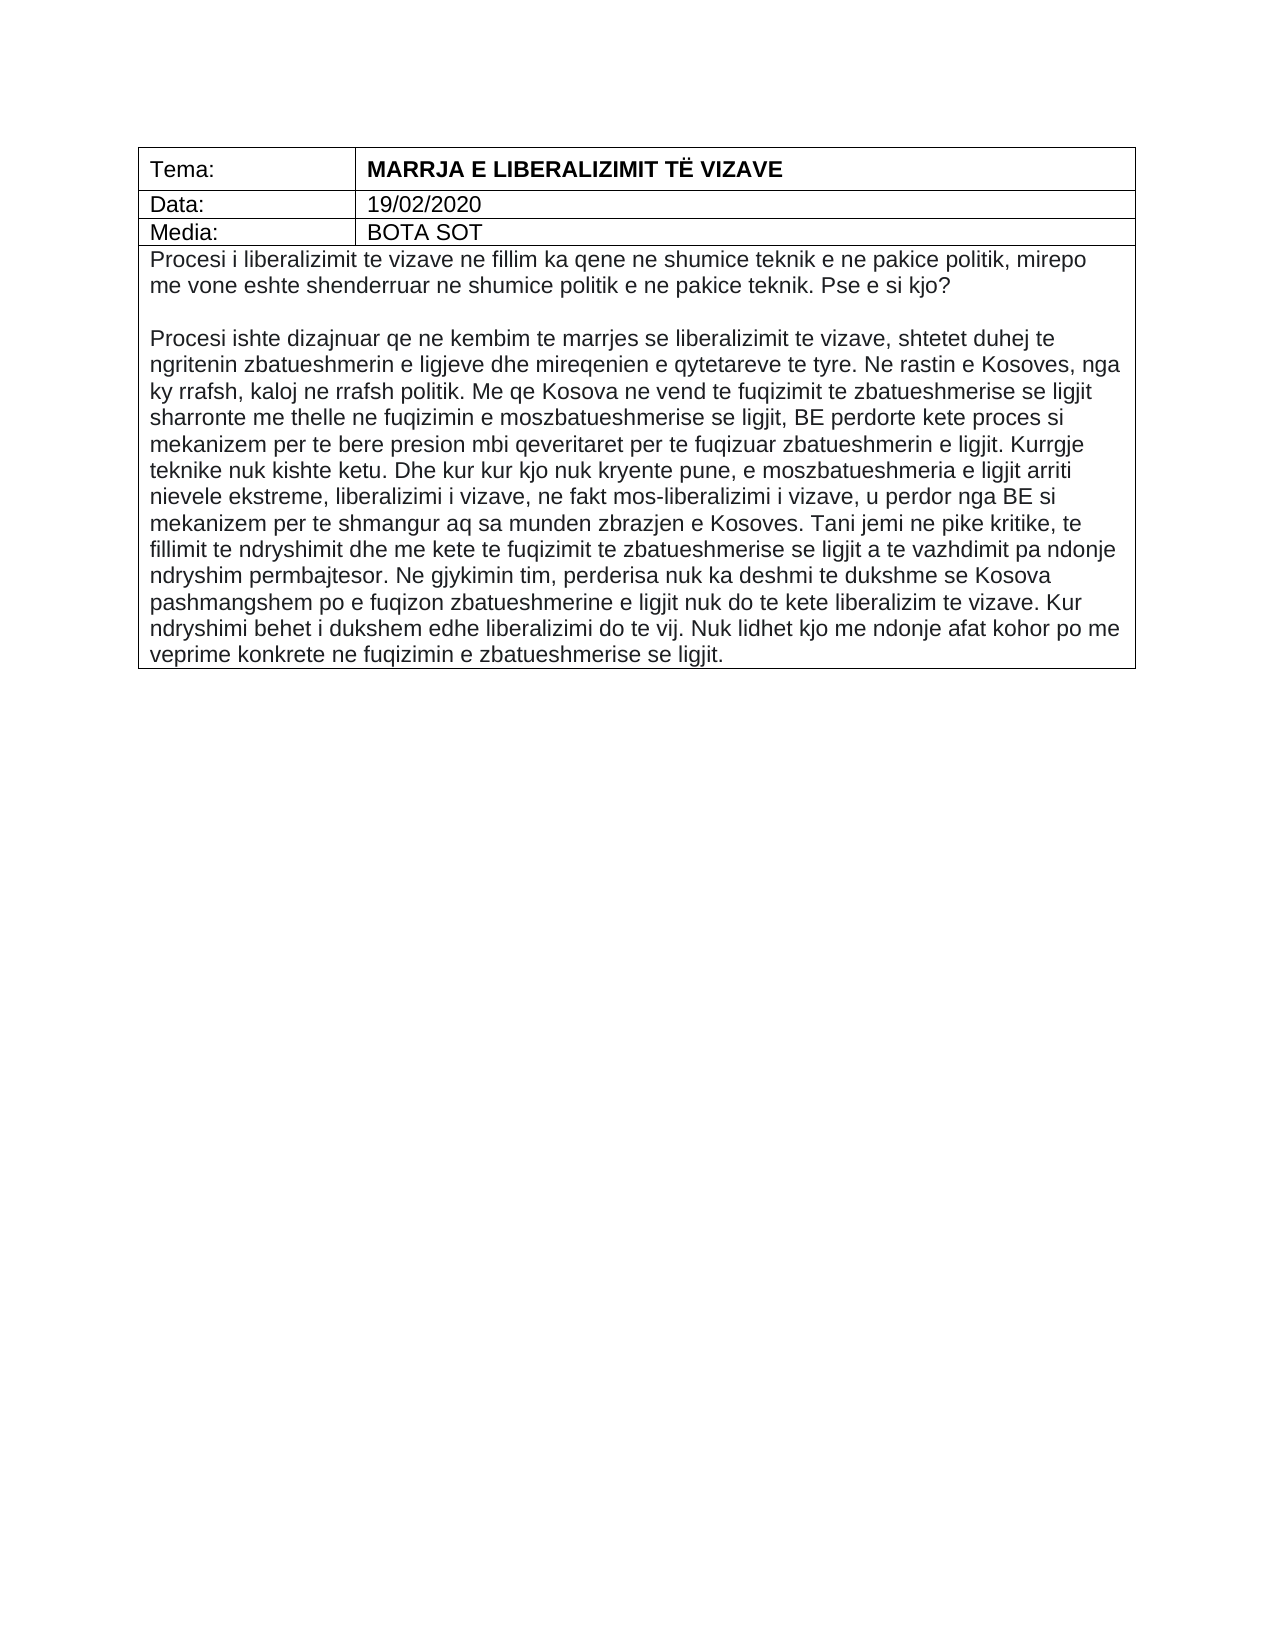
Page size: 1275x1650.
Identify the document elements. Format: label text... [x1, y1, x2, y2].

table_header Tema: [139, 148, 355, 190]
table_cell Data: [139, 191, 355, 218]
table_cell Media: [139, 219, 355, 245]
table_cell 19/02/2020 [356, 191, 1135, 218]
table_cell BOTA SOT [356, 219, 1135, 245]
table_cell Procesi i liberalizimit te vizave ne fillim ka qene ne shumice teknik e ne pakice politik, mirepo me vone eshte shenderruar ne shumice politik e ne pakice teknik. Pse e si kjo? Procesi ishte dizajnuar qe ne kembim te marrjes se liberalizimit te vizave, shtetet duhej te ngritenin zbatueshmerin e ligjeve dhe mireqenien e qytetareve te tyre. Ne rastin e Kosoves, nga ky rrafsh, kaloj ne rrafsh politik. Me qe Kosova ne vend te fuqizimit te zbatueshmerise se ligjit sharronte me thelle ne fuqizimin e moszbatueshmerise se ligjit, BE perdorte kete proces si mekanizem per te bere presion mbi qeveritaret per te fuqizuar zbatueshmerin e ligjit. Kurrgje teknike nuk kishte ketu. Dhe kur kur kjo nuk kryente pune, e moszbatueshmeria e ligjit arriti nievele ekstreme, liberalizimi i vizave, ne fakt mos-liberalizimi i vizave, u perdor nga BE si mekanizem per te shmangur aq sa munden zbrazjen e Kosoves. Tani jemi ne pike kritike, te fillimit te ndryshimit dhe me kete te fuqizimit te zbatueshmerise se ligjit a te vazhdimit pa ndonje ndryshim permbajtesor. Ne gjykimin tim, perderisa nuk ka deshmi te dukshme se Kosova pashmangshem po e fuqizon zbatueshmerine e ligjit nuk do te kete liberalizim te vizave. Kur ndryshimi behet i dukshem edhe liberalizimi do te vij. Nuk lidhet kjo me ndonje afat kohor po me veprime konkrete ne fuqizimin e zbatueshmerise se ligjit. [139, 246, 1135, 668]
table_header MARRJA E LIBERALIZIMIT TË VIZAVE [356, 148, 1135, 190]
